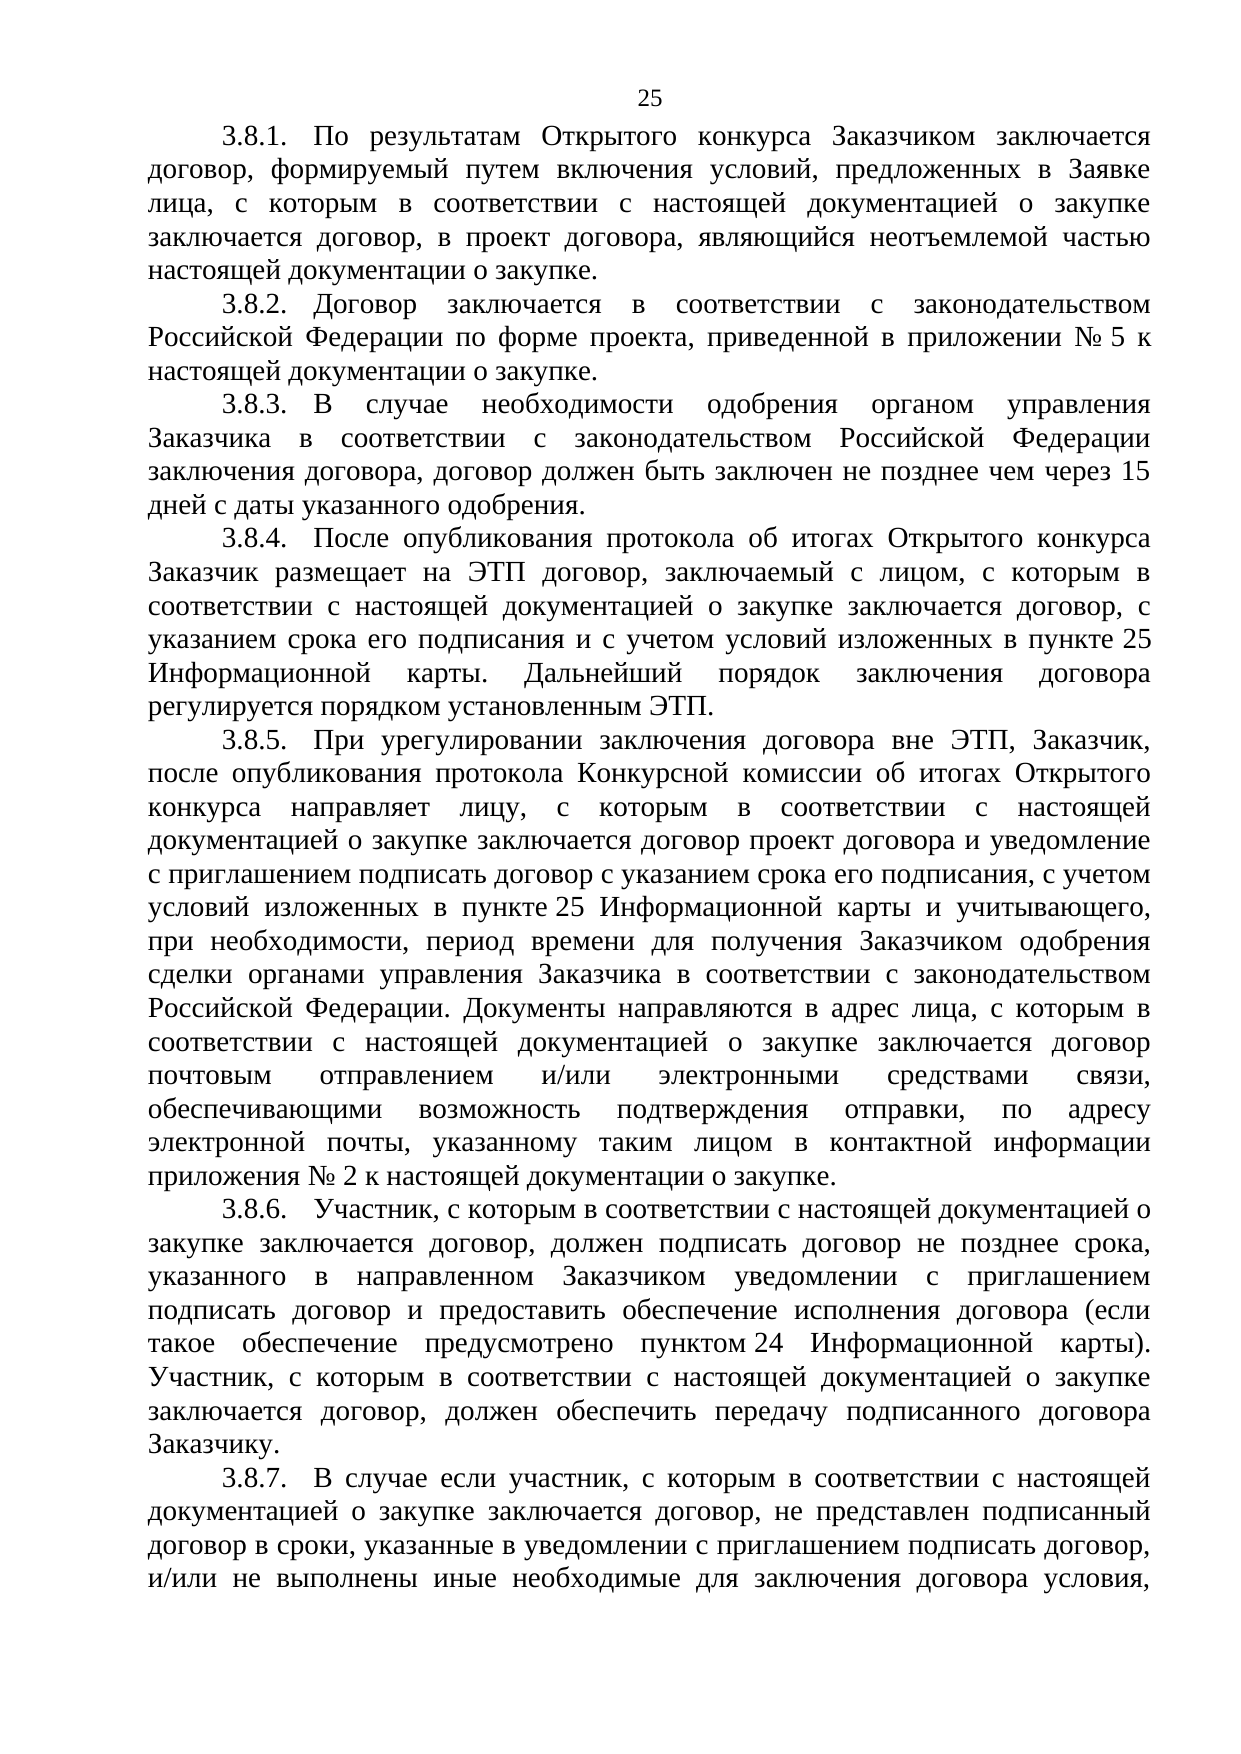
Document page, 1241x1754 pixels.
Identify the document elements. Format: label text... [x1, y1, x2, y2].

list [148, 1460, 1152, 1594]
list В случае необходимости одобрения органом управления Заказчика в соответствии с законодательством Российской Федерации заключения договора, договор должен быть заключен не позднее чем через 15 дней с даты указанного одобрения. [148, 386, 1152, 521]
list После опубликования протокола об итогах Открытого конкурса Заказчик размещает на ЭТП договор, заключаемый с лицом, с которым в соответствии с настоящей документацией о закупке заключается договор, с указанием срока его подписания и с учетом условий изложенных в пункте 25 Информационной карты. Дальнейший порядок заключения договора регулируется порядком установленным ЭТП. [148, 521, 1152, 722]
list При урегулировании заключения договора вне ЭТП, Заказчик, после опубликования протокола Конкурсной комиссии об итогах Открытого конкурса направляет лицу, с которым в соответствии с настоящей документацией о закупке заключается договор проект договора и уведомление с приглашением подписать договор с указанием срока его подписания, с учетом условий изложенных в пункте 25 Информационной карты и учитывающего, при необходимости, период времени для получения Заказчиком одобрения сделки органами управления Заказчика в соответствии с законодательством Российской Федерации. Документы направляются в адрес лица, с которым в соответствии с настоящей документацией о закупке заключается договор почтовым отправлением и/или электронными средствами связи, обеспечивающими возможность подтверждения отправки, по адресу электронной почты, указанному таким лицом в контактной информации приложения № 2 к настоящей документации о закупке. [148, 722, 1152, 1191]
list Договор заключается в соответствии с законодательством Российской Федерации по форме проекта, приведенной в приложении № 5 к настоящей документации о закупке. [148, 286, 1152, 386]
list Участник, с которым в соответствии с настоящей документацией о закупке заключается договор, должен подписать договор не позднее срока, указанного в направленном Заказчиком уведомлении с приглашением подписать договор и предоставить обеспечение исполнения договора (если такое обеспечение предусмотрено пунктом 24 Информационной карты). Участник, с которым в соответствии с настоящей документацией о закупке заключается договор, должен обеспечить передачу подписанного договора Заказчику. [148, 1191, 1152, 1460]
list По результатам Открытого конкурса Заказчиком заключается договор, формируемый путем включения условий, предложенных в Заявке лица, с которым в соответствии с настоящей документацией о закупке заключается договор, в проект договора, являющийся неотъемлемой частью настоящей документации о закупке. [148, 118, 1152, 286]
